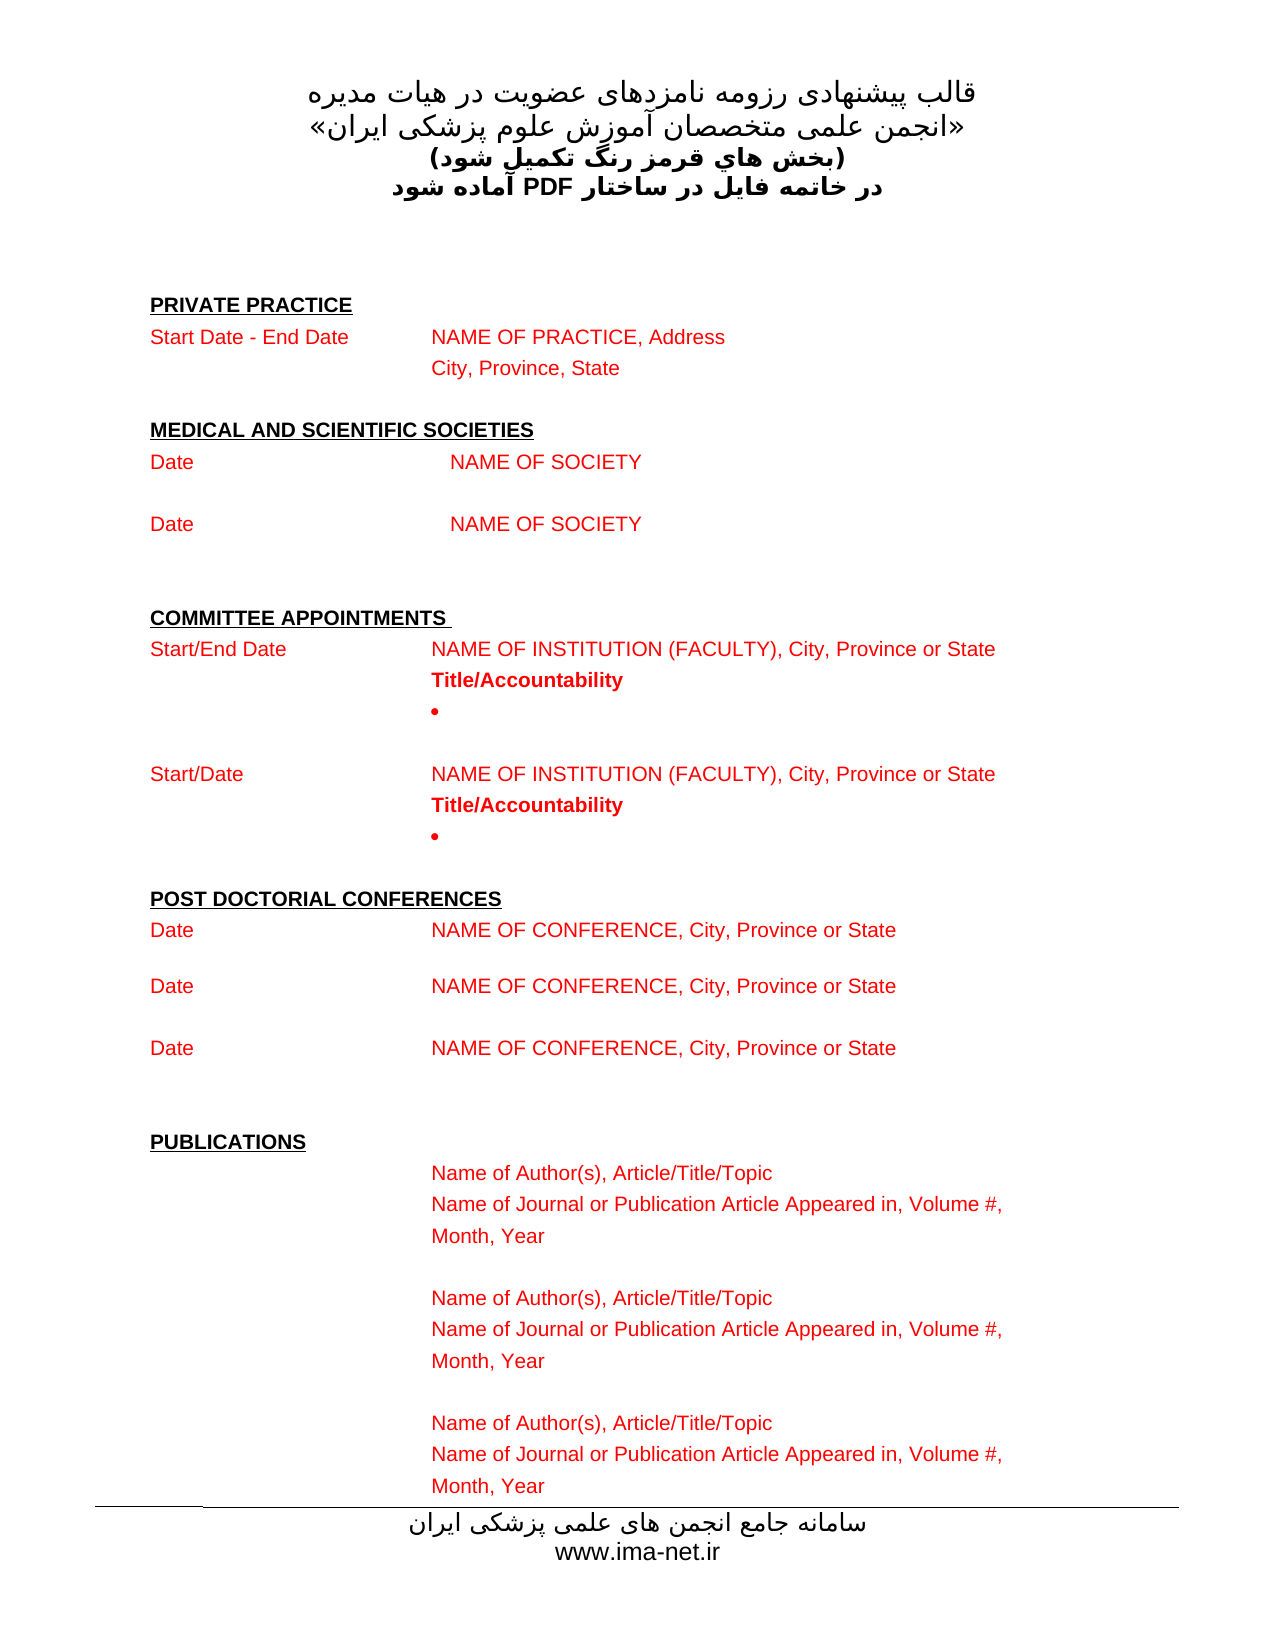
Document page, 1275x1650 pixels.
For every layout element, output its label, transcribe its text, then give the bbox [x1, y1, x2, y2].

text Start/Date NAME OF INSTITUTION (FACULTY), City, Province or State [150, 757, 1095, 788]
text Date NAME OF CONFERENCE, City, Province or State [150, 913, 1095, 944]
text Start Date - End Date NAME OF PRACTICE, Address [150, 319, 1095, 350]
text PUBLICATIONS [150, 1124, 1095, 1156]
text PRIVATE PRACTICE [150, 288, 1125, 319]
text Title/Accountability [150, 663, 1095, 694]
text Name of Journal or Publication Article Appeared in, Volume #, [212, 1312, 1095, 1343]
text Month, Year [150, 1343, 1095, 1374]
text POST DOCTORIAL CONFERENCES [150, 882, 1095, 913]
text Date NAME OF SOCIETY [150, 507, 1125, 538]
text Name of Author(s), Article/Title/Topic [150, 1406, 1095, 1437]
text Name of Journal or Publication Article Appeared in, Volume #, [212, 1187, 1095, 1218]
text Name of Author(s), Article/Title/Topic [150, 1156, 1095, 1187]
text Name of Journal or Publication Article Appeared in, Volume #, [212, 1437, 1095, 1468]
text Month, Year [212, 1218, 1095, 1249]
text Date NAME OF CONFERENCE, City, Province or State [150, 968, 1095, 999]
text Date NAME OF SOCIETY [150, 444, 1125, 475]
text MEDICAL AND SCIENTIFIC SOCIETIES [150, 413, 1125, 444]
text City, Province, State [150, 350, 1095, 382]
text Month, Year [150, 1468, 1095, 1499]
text Start/End Date NAME OF INSTITUTION (FACULTY), City, Province or State [150, 632, 1095, 663]
text Date NAME OF CONFERENCE, City, Province or State [150, 1031, 1095, 1062]
text Name of Author(s), Article/Title/Topic [150, 1281, 1095, 1312]
text COMMITTEE APPOINTMENTS [150, 600, 1125, 632]
text Title/Accountability [150, 788, 1095, 819]
